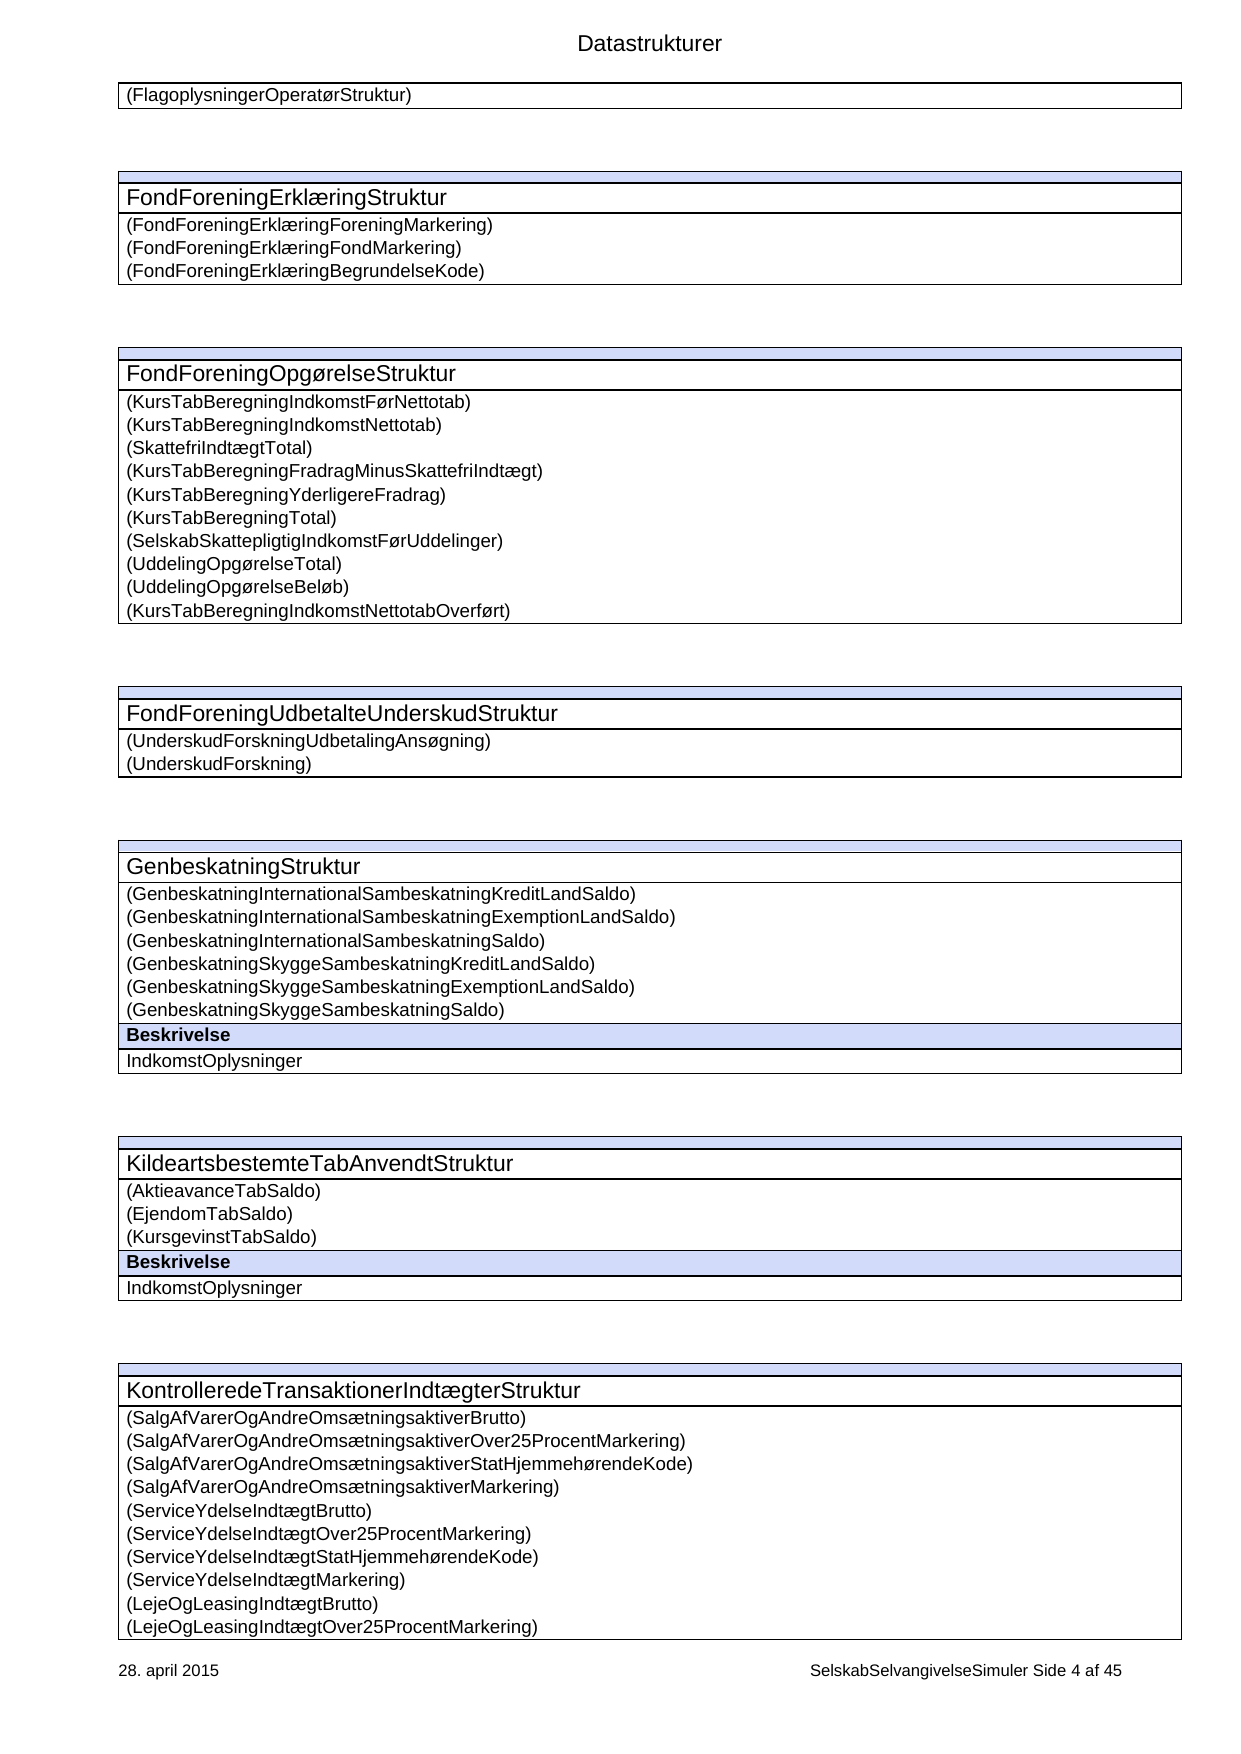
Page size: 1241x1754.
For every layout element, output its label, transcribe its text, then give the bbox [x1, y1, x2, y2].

table_cell (AktieavanceTabSaldo) (EjendomTabSaldo) (KursgevinstTabSaldo) [119, 1180, 1181, 1250]
table_cell KildeartsbestemteTabAnvendtStruktur [119, 1150, 1181, 1178]
table_header [119, 841, 1181, 851]
table_cell (GenbeskatningInternationalSambeskatningKreditLandSaldo) (GenbeskatningInternationalSambeskatningExemptionLandSaldo) (GenbeskatningInternationalSambeskatningSaldo) (GenbeskatningSkyggeSambeskatningKreditLandSaldo) (GenbeskatningSkyggeSambeskatningExemptionLandSaldo) (GenbeskatningSkyggeSambeskatningSaldo) [119, 883, 1181, 1023]
table_header [119, 348, 1181, 359]
table_cell Beskrivelse [119, 1251, 1181, 1275]
table_header [119, 1364, 1181, 1375]
table_cell FondForeningErklæringStruktur [119, 184, 1181, 212]
table_cell (FondForeningErklæringForeningMarkering) (FondForeningErklæringFondMarkering) (FondForeningErklæringBegrundelseKode) [119, 214, 1181, 284]
table_cell FondForeningOpgørelseStruktur [119, 361, 1181, 389]
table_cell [119, 1407, 1181, 1639]
table_cell (UnderskudForskningUdbetalingAnsøgning) (UnderskudForskning) [119, 730, 1181, 776]
table_cell IndkomstOplysninger [119, 1277, 1181, 1300]
table_cell (KursTabBeregningIndkomstFørNettotab) (KursTabBeregningIndkomstNettotab) (SkattefriIndtægtTotal) (KursTabBeregningFradragMinusSkattefriIndtægt) (KursTabBeregningYderligereFradrag) (KursTabBeregningTotal) (SelskabSkattepligtigIndkomstFørUddelinger) (UddelingOpgørelseTotal) (UddelingOpgørelseBeløb) (KursTabBeregningIndkomstNettotabOverført) [119, 391, 1181, 623]
table_header [119, 172, 1181, 182]
table_header [119, 687, 1181, 698]
table_cell FondForeningUdbetalteUnderskudStruktur [119, 700, 1181, 728]
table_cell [119, 84, 1181, 107]
table_cell KontrolleredeTransaktionerIndtægterStruktur [119, 1377, 1181, 1405]
table_cell Beskrivelse [119, 1024, 1181, 1048]
table_header [119, 1137, 1181, 1148]
table_cell IndkomstOplysninger [119, 1050, 1181, 1073]
table_cell GenbeskatningStruktur [119, 853, 1181, 881]
